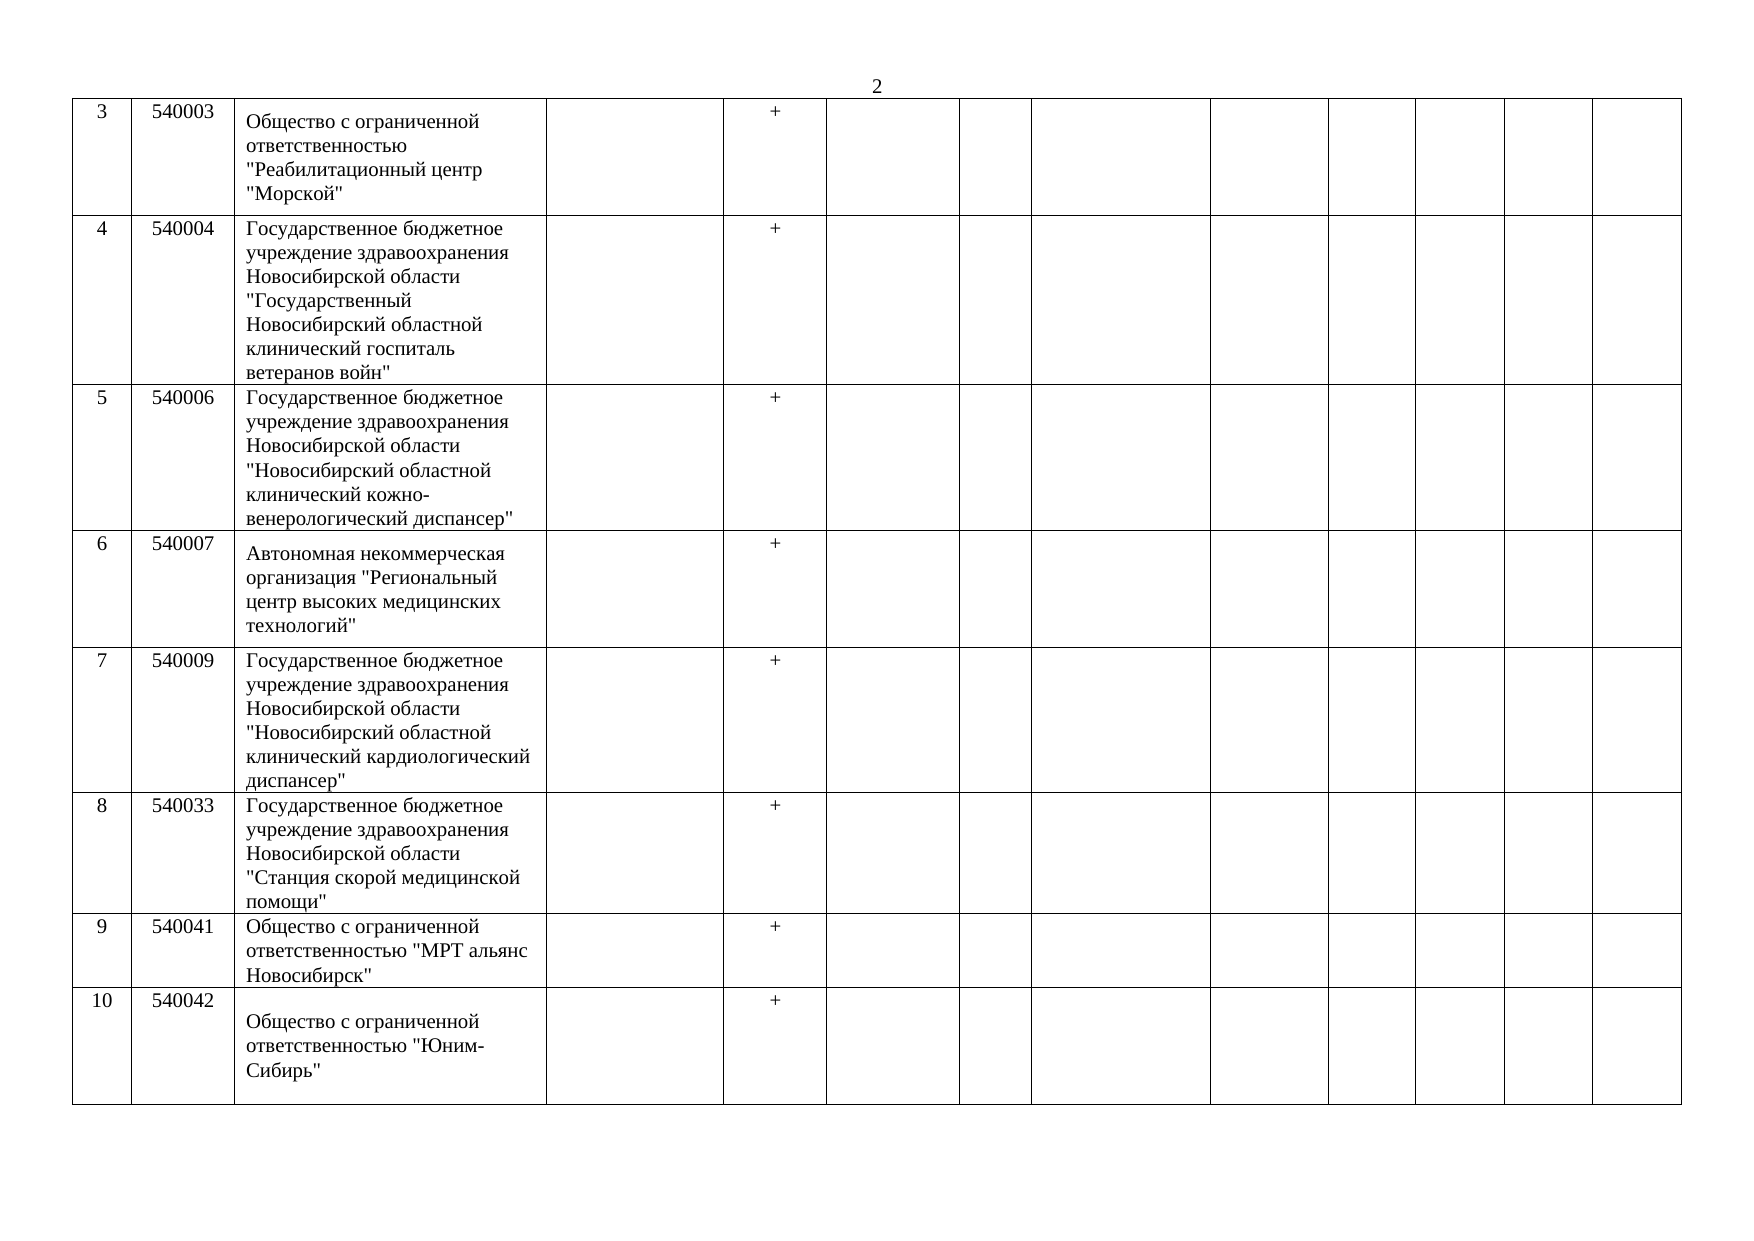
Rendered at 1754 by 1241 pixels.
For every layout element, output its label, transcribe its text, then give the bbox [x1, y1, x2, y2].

table_cell [547, 648, 723, 792]
table_cell [960, 385, 1031, 530]
table_cell [827, 648, 959, 792]
table_cell [827, 914, 959, 987]
table_cell [1593, 531, 1681, 647]
table_cell [1211, 531, 1328, 647]
table_cell 5 [73, 385, 131, 530]
table_cell [1329, 531, 1415, 647]
table_cell [960, 988, 1031, 1103]
table_cell Государственное бюджетное учреждение здравоохранения Новосибирской области "Новосибирский областной клинический кардиологический диспансер" [235, 648, 546, 792]
table_cell + [724, 648, 826, 792]
table_cell [827, 988, 959, 1103]
table_cell [547, 988, 723, 1103]
table_cell 7 [73, 648, 131, 792]
table_cell [1505, 793, 1592, 913]
table_cell [1416, 914, 1504, 987]
table_cell [960, 531, 1031, 647]
table_cell [827, 216, 959, 384]
table_cell [1329, 914, 1415, 987]
table_cell 540009 [132, 648, 234, 792]
table_cell [1593, 385, 1681, 530]
table_cell Государственное бюджетное учреждение здравоохранения Новосибирской области "Государственный Новосибирский областной клинический госпиталь ветеранов войн" [235, 216, 546, 384]
table_cell [1505, 531, 1592, 647]
table_cell [1032, 531, 1210, 647]
table_cell + [724, 914, 826, 987]
table_cell [1329, 99, 1415, 215]
table_cell [1593, 793, 1681, 913]
table_cell [547, 531, 723, 647]
table_cell [547, 99, 723, 215]
table_cell [1505, 216, 1592, 384]
table_cell [547, 385, 723, 530]
table_cell Общество с ограниченной ответственностью "Реабилитационный центр "Морской" [235, 99, 546, 215]
table_cell [1416, 531, 1504, 647]
table_cell [547, 216, 723, 384]
table_cell + [724, 793, 826, 913]
table_cell 6 [73, 531, 131, 647]
table_cell [1416, 99, 1504, 215]
table_cell 3 [73, 99, 131, 215]
table_cell [1593, 99, 1681, 215]
table_cell Общество с ограниченной ответственностью "Юним-Сибирь" [235, 988, 546, 1103]
table_cell 4 [73, 216, 131, 384]
table_cell [1593, 914, 1681, 987]
table_cell [827, 99, 959, 215]
table_cell [1032, 99, 1210, 215]
table_cell [1032, 216, 1210, 384]
table_cell [1032, 385, 1210, 530]
table_cell Автономная некоммерческая организация "Региональный центр высоких медицинских технологий" [235, 531, 546, 647]
table_cell Государственное бюджетное учреждение здравоохранения Новосибирской области "Новосибирский областной клинический кожно-венерологический диспансер" [235, 385, 546, 530]
table_cell [1505, 914, 1592, 987]
table_cell 540004 [132, 216, 234, 384]
table_cell [1032, 914, 1210, 987]
table_cell [827, 793, 959, 913]
table_cell + [724, 385, 826, 530]
table_cell [960, 914, 1031, 987]
table_cell [960, 99, 1031, 215]
table_cell [1593, 648, 1681, 792]
table_cell [1329, 793, 1415, 913]
table_cell [1032, 988, 1210, 1103]
table_cell + [724, 216, 826, 384]
table_cell [1211, 216, 1328, 384]
table_cell 540007 [132, 531, 234, 647]
table_cell [1211, 988, 1328, 1103]
table_cell [1211, 914, 1328, 987]
table_cell [1329, 648, 1415, 792]
table_cell + [724, 988, 826, 1103]
table_cell + [724, 531, 826, 647]
table_cell [547, 914, 723, 987]
table_cell [1593, 988, 1681, 1103]
table_cell 540042 [132, 988, 234, 1103]
table_cell [1329, 385, 1415, 530]
table_cell [1211, 385, 1328, 530]
table_cell 540041 [132, 914, 234, 987]
table_cell [1416, 648, 1504, 792]
table_cell 9 [73, 914, 131, 987]
table_cell [960, 793, 1031, 913]
table_cell [1211, 793, 1328, 913]
table_cell [960, 648, 1031, 792]
table_cell 540003 [132, 99, 234, 215]
table_cell Общество с ограниченной ответственностью "МРТ альянс Новосибирск" [235, 914, 546, 987]
table_cell [1505, 648, 1592, 792]
table_cell [960, 216, 1031, 384]
table_cell [827, 385, 959, 530]
table_cell [1593, 216, 1681, 384]
table_cell 8 [73, 793, 131, 913]
table_cell [547, 793, 723, 913]
table_cell [1416, 216, 1504, 384]
table_cell 540006 [132, 385, 234, 530]
table_cell [1416, 988, 1504, 1103]
table_cell [1416, 385, 1504, 530]
table_cell [1211, 99, 1328, 215]
table_cell [1032, 648, 1210, 792]
table_cell [1211, 648, 1328, 792]
table_cell Государственное бюджетное учреждение здравоохранения Новосибирской области "Станция скорой медицинской помощи" [235, 793, 546, 913]
table_cell [1329, 216, 1415, 384]
table_cell [1329, 988, 1415, 1103]
table_cell [1032, 793, 1210, 913]
table_cell [1416, 793, 1504, 913]
table_cell [1505, 99, 1592, 215]
table_cell + [724, 99, 826, 215]
table_cell 10 [73, 988, 131, 1103]
table_cell [1505, 385, 1592, 530]
table_cell 540033 [132, 793, 234, 913]
table_cell [827, 531, 959, 647]
table_cell [1505, 988, 1592, 1103]
